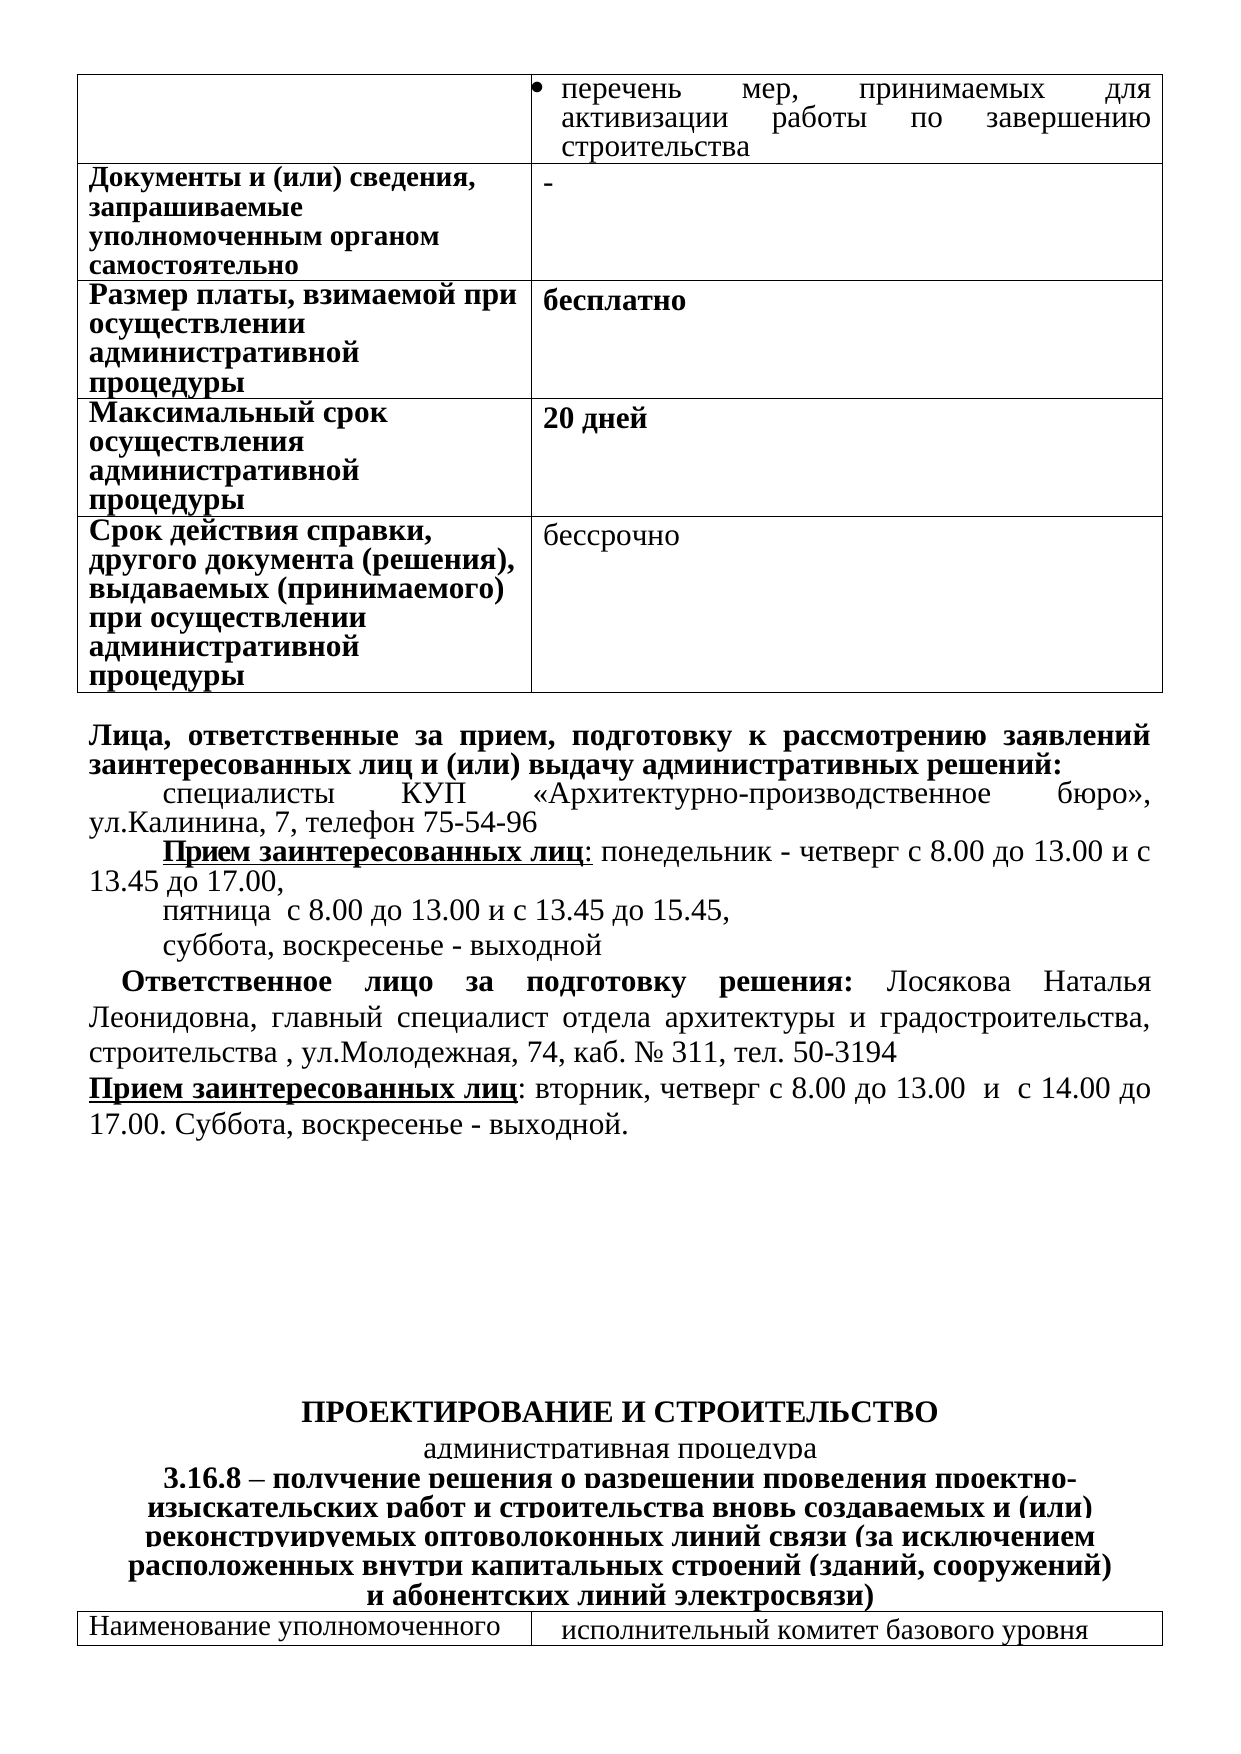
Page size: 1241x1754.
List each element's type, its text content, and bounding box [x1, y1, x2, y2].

text 3.16.8 – получение решения о разрешении проведения проектно-изыскательских работ и строительства вновь создаваемых и (или) реконструируемых оптоволоконных линий связи (за исключением расположенных внутри капитальных строений (зданий, сооружений) и абонентских линий электросвязи) [874, 1465, 1152, 1611]
table_cell - [532, 164, 1162, 280]
text Ответственное лицо за подготовку решения: Лосякова Наталья Леонидовна, главный специалист отдела архитектуры и градостроительства, строительства , ул.Молодежная, 74, каб. № 311, тел. 50-3194 [89, 962, 1152, 1070]
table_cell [532, 75, 1162, 162]
text суббота, воскресенье - выходной [89, 926, 1152, 962]
text ПРОЕКТИРОВАНИЕ И СТРОИТЕЛЬСТВО [89, 1393, 1152, 1429]
text специалисты КУП «Архитектурно-производственное бюро», ул.Калинина, 7, телефон 75-54-96 [89, 780, 1152, 838]
table_cell бесплатно [532, 281, 1162, 398]
text Лица, ответственные за прием, подготовку к рассмотрению заявлений заинтересованных лиц и (или) выдачу административных решений: [89, 722, 1152, 780]
table_cell Размер платы, взимаемой при осуществлении административной процедуры [78, 281, 531, 398]
table_cell Документы и (или) сведения, запрашиваемые уполномоченным органом самостоятельно [78, 164, 531, 280]
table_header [78, 1612, 531, 1645]
table_cell 20 дней [532, 399, 1162, 516]
table_cell Максимальный срок осуществления административной процедуры [78, 399, 531, 516]
table_cell бессрочно [532, 517, 1162, 692]
text пятница с 8.00 до 13.00 и с 13.45 до 15.45, [89, 897, 1152, 926]
text административная процедура [89, 1429, 1152, 1465]
text 3.16.8 – получение решения о разрешении проведения проектно-изыскательских работ и строительства вновь создаваемых и (или) реконструируемых оптоволоконных линий связи (за исключением расположенных внутри капитальных строений (зданий, сооружений) и абонентских линий электросвязи) [89, 1465, 366, 1611]
text Прием заинтересованных лиц: вторник, четверг с 8.00 до 13.00 и с 14.00 до 17.00. Суббота, воскресенье - выходной. [89, 1070, 1152, 1142]
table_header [532, 1612, 1162, 1645]
text Прием заинтересованных лиц: понедельник - четверг с 8.00 до 13.00 и с 13.45 до 17.00, [89, 838, 1152, 897]
table_cell Срок действия справки, другого документа (решения), выдаваемых (принимаемого) при осуществлении административной процедуры [78, 517, 531, 692]
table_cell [78, 75, 531, 162]
